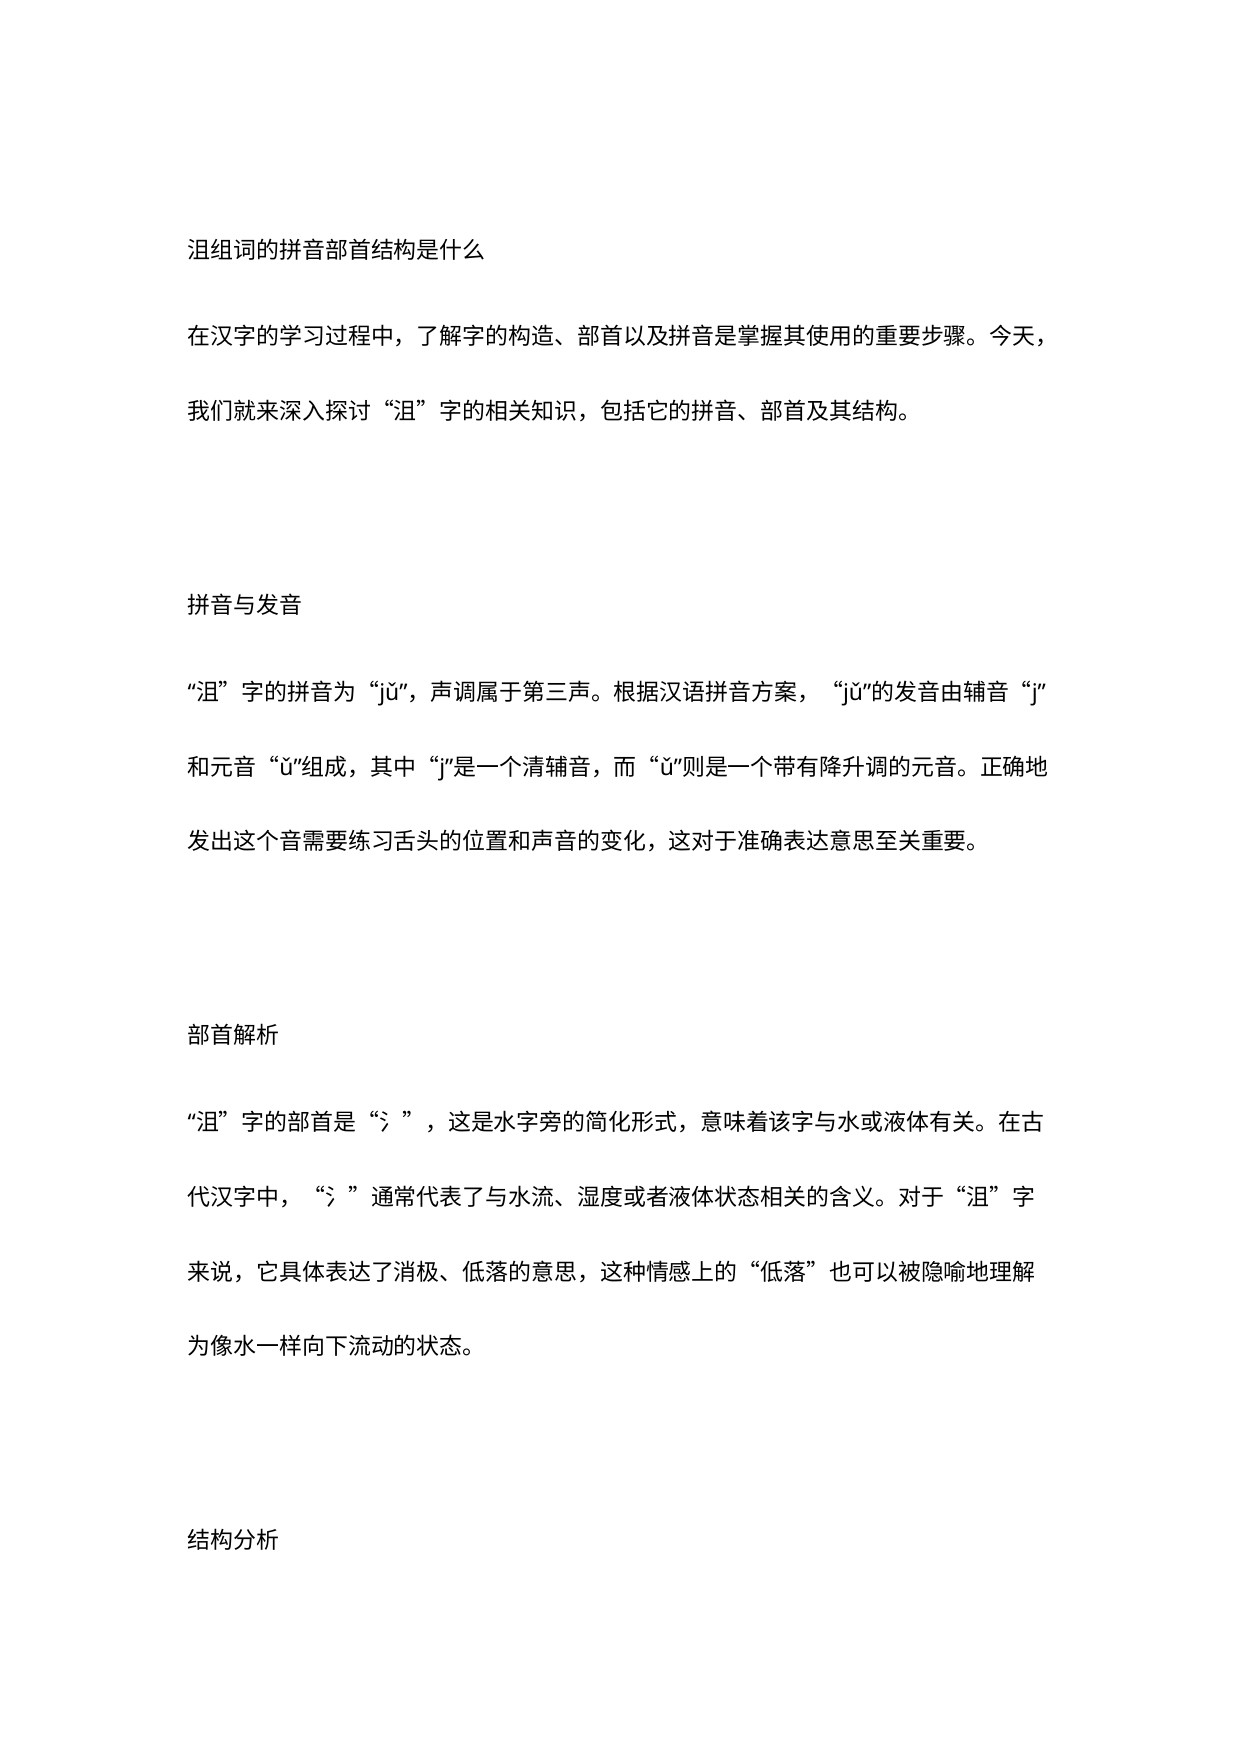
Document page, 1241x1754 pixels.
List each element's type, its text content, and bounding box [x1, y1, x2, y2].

text 沮组词的拼音部首结构是什么 [187, 216, 1053, 281]
text 在汉字的学习过程中，了解字的构造、部首以及拼音是掌握其使用的重要步骤。今天，我们就来深入探讨“沮”字的相关知识，包括它的拼音、部首及其结构。 [187, 302, 1053, 442]
text 部首解析 [187, 1002, 1053, 1067]
text “沮”字的部首是“氵”，这是水字旁的简化形式，意味着该字与水或液体有关。在古代汉字中，“氵”通常代表了与水流、湿度或者液体状态相关的含义。对于“沮”字来说，它具体表达了消极、低落的意思，这种情感上的“低落”也可以被隐喻地理解为像水一样向下流动的状态。 [187, 1088, 1053, 1377]
text 结构分析 [187, 1506, 1053, 1571]
text “沮”字的拼音为“jǔ”，声调属于第三声。根据汉语拼音方案，“jǔ”的发音由辅音“j”和元音“ǔ”组成，其中“j”是一个清辅音，而“ǔ”则是一个带有降升调的元音。正确地发出这个音需要练习舌头的位置和声音的变化，这对于准确表达意思至关重要。 [187, 658, 1053, 872]
text 拼音与发音 [187, 571, 1053, 636]
